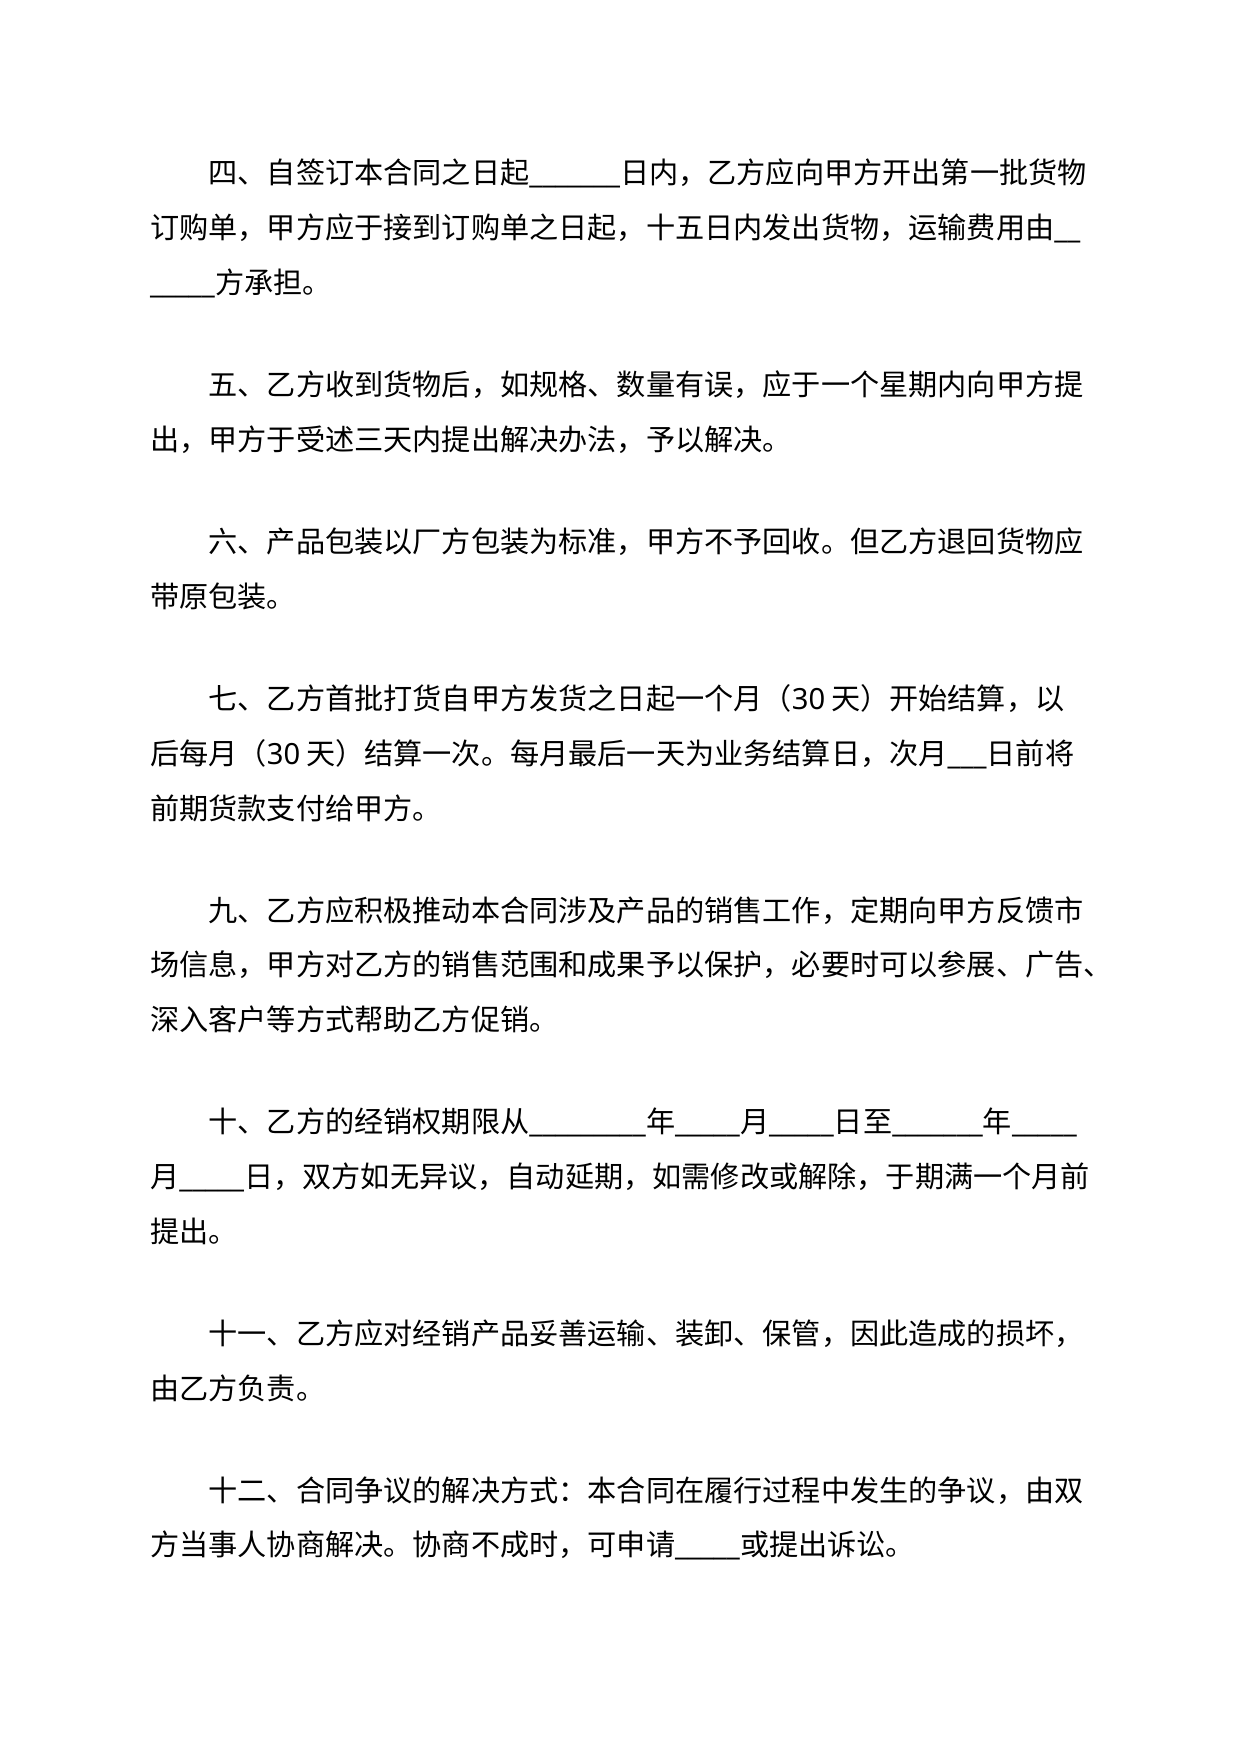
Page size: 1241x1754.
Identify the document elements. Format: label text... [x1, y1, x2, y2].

text 四、自签订本合同之日起_______日内，乙方应向甲方开出第一批货物订购单，甲方应于接到订购单之日起，十五日内发出货物，运输费用由_______方承担。 [150, 150, 1090, 302]
text 九、乙方应积极推动本合同涉及产品的销售工作，定期向甲方反馈市场信息，甲方对乙方的销售范围和成果予以保护，必要时可以参展、广告、深入客户等方式帮助乙方促销。 [150, 887, 1090, 1039]
text 十二、合同争议的解决方式：本合同在履行过程中发生的争议，由双方当事人协商解决。协商不成时，可申请_____或提出诉讼。 [150, 1467, 1090, 1564]
text 十、乙方的经销权期限从_________年_____月_____日至_______年_____月_____日，双方如无异议，自动延期，如需修改或解除，于期满一个月前提出。 [150, 1099, 1090, 1251]
text 十一、乙方应对经销产品妥善运输、装卸、保管，因此造成的损坏，由乙方负责。 [150, 1310, 1090, 1408]
text 五、乙方收到货物后，如规格、数量有误，应于一个星期内向甲方提出，甲方于受述三天内提出解决办法，予以解决。 [150, 362, 1090, 459]
text 七、乙方首批打货自甲方发货之日起一个月（30天）开始结算，以后每月（30天）结算一次。每月最后一天为业务结算日，次月___日前将前期货款支付给甲方。 [150, 675, 1090, 828]
text 六、产品包装以厂方包装为标准，甲方不予回收。但乙方退回货物应带原包装。 [150, 519, 1090, 616]
